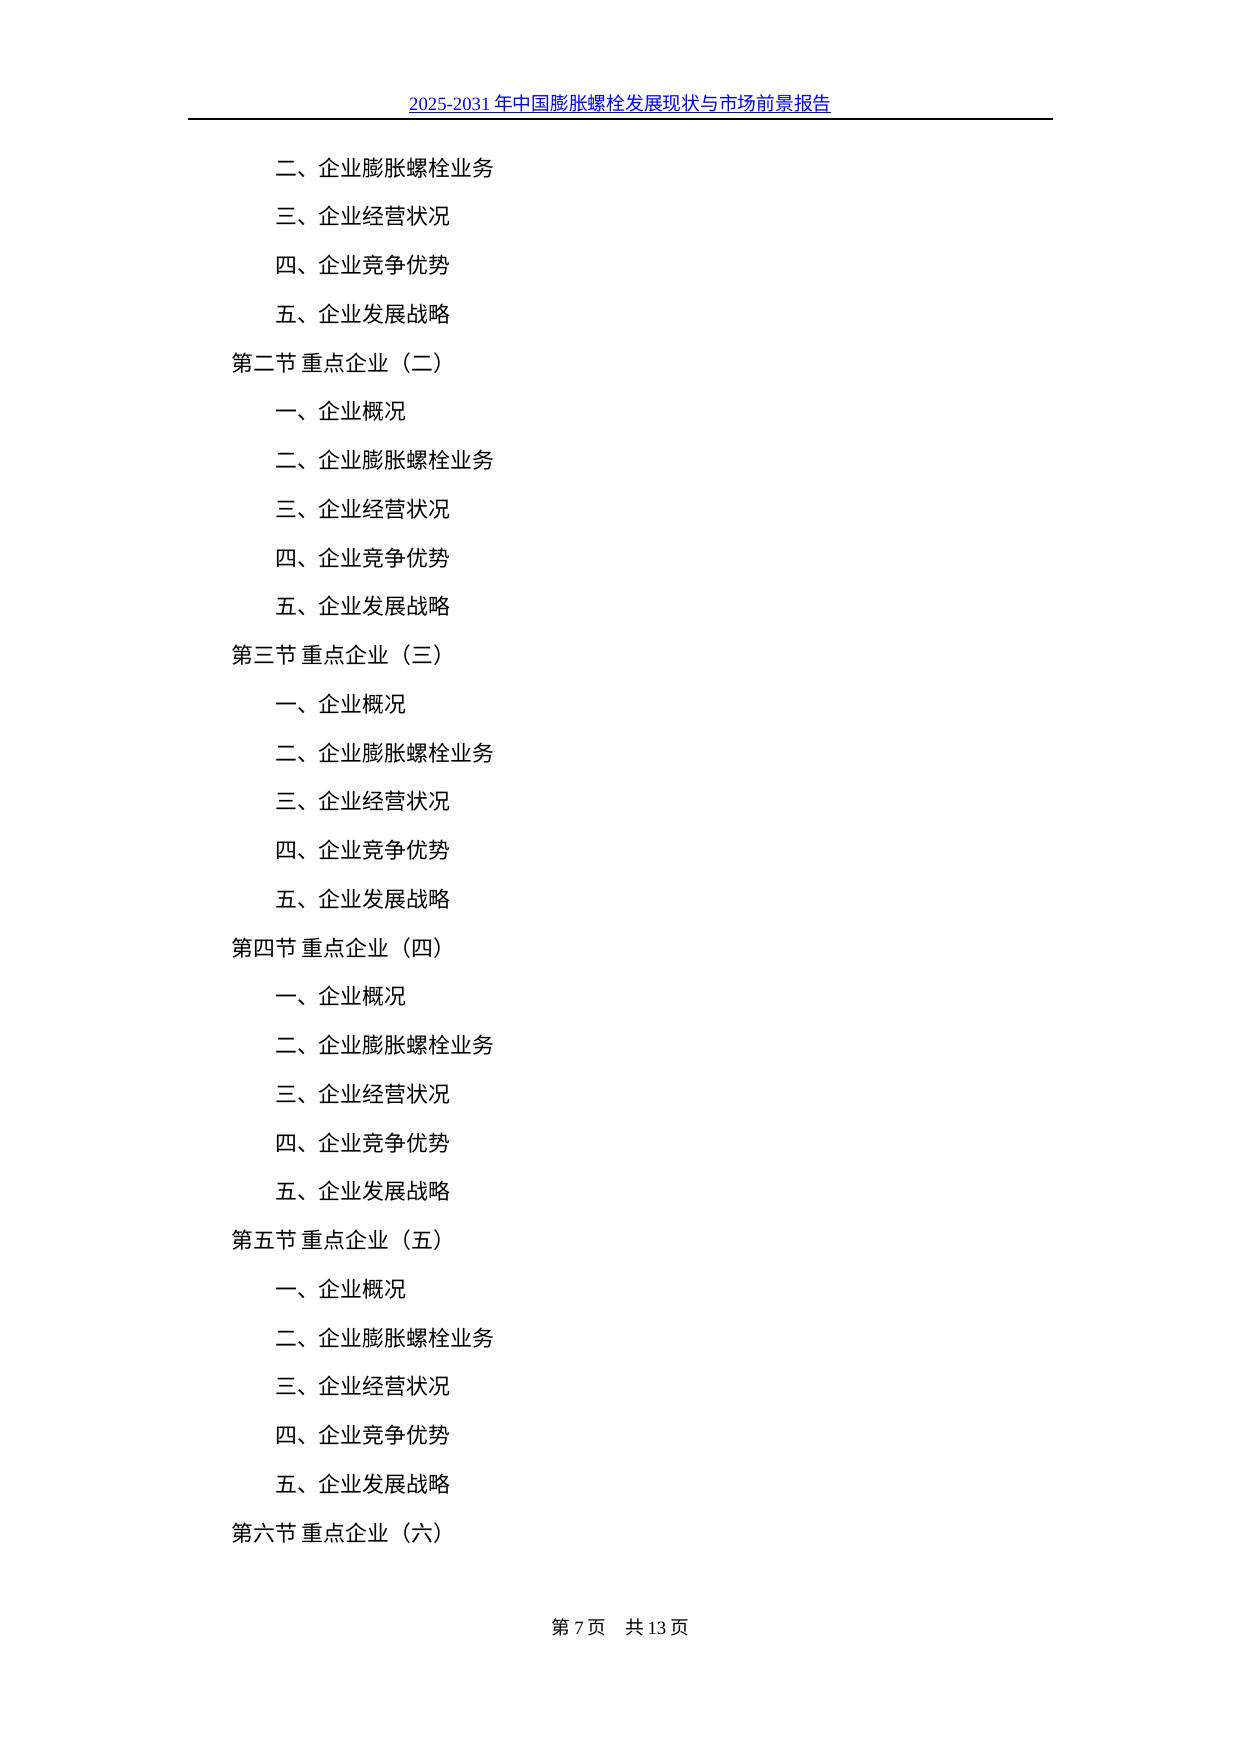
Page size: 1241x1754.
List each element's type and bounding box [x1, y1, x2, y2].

text [187, 150, 1053, 1548]
